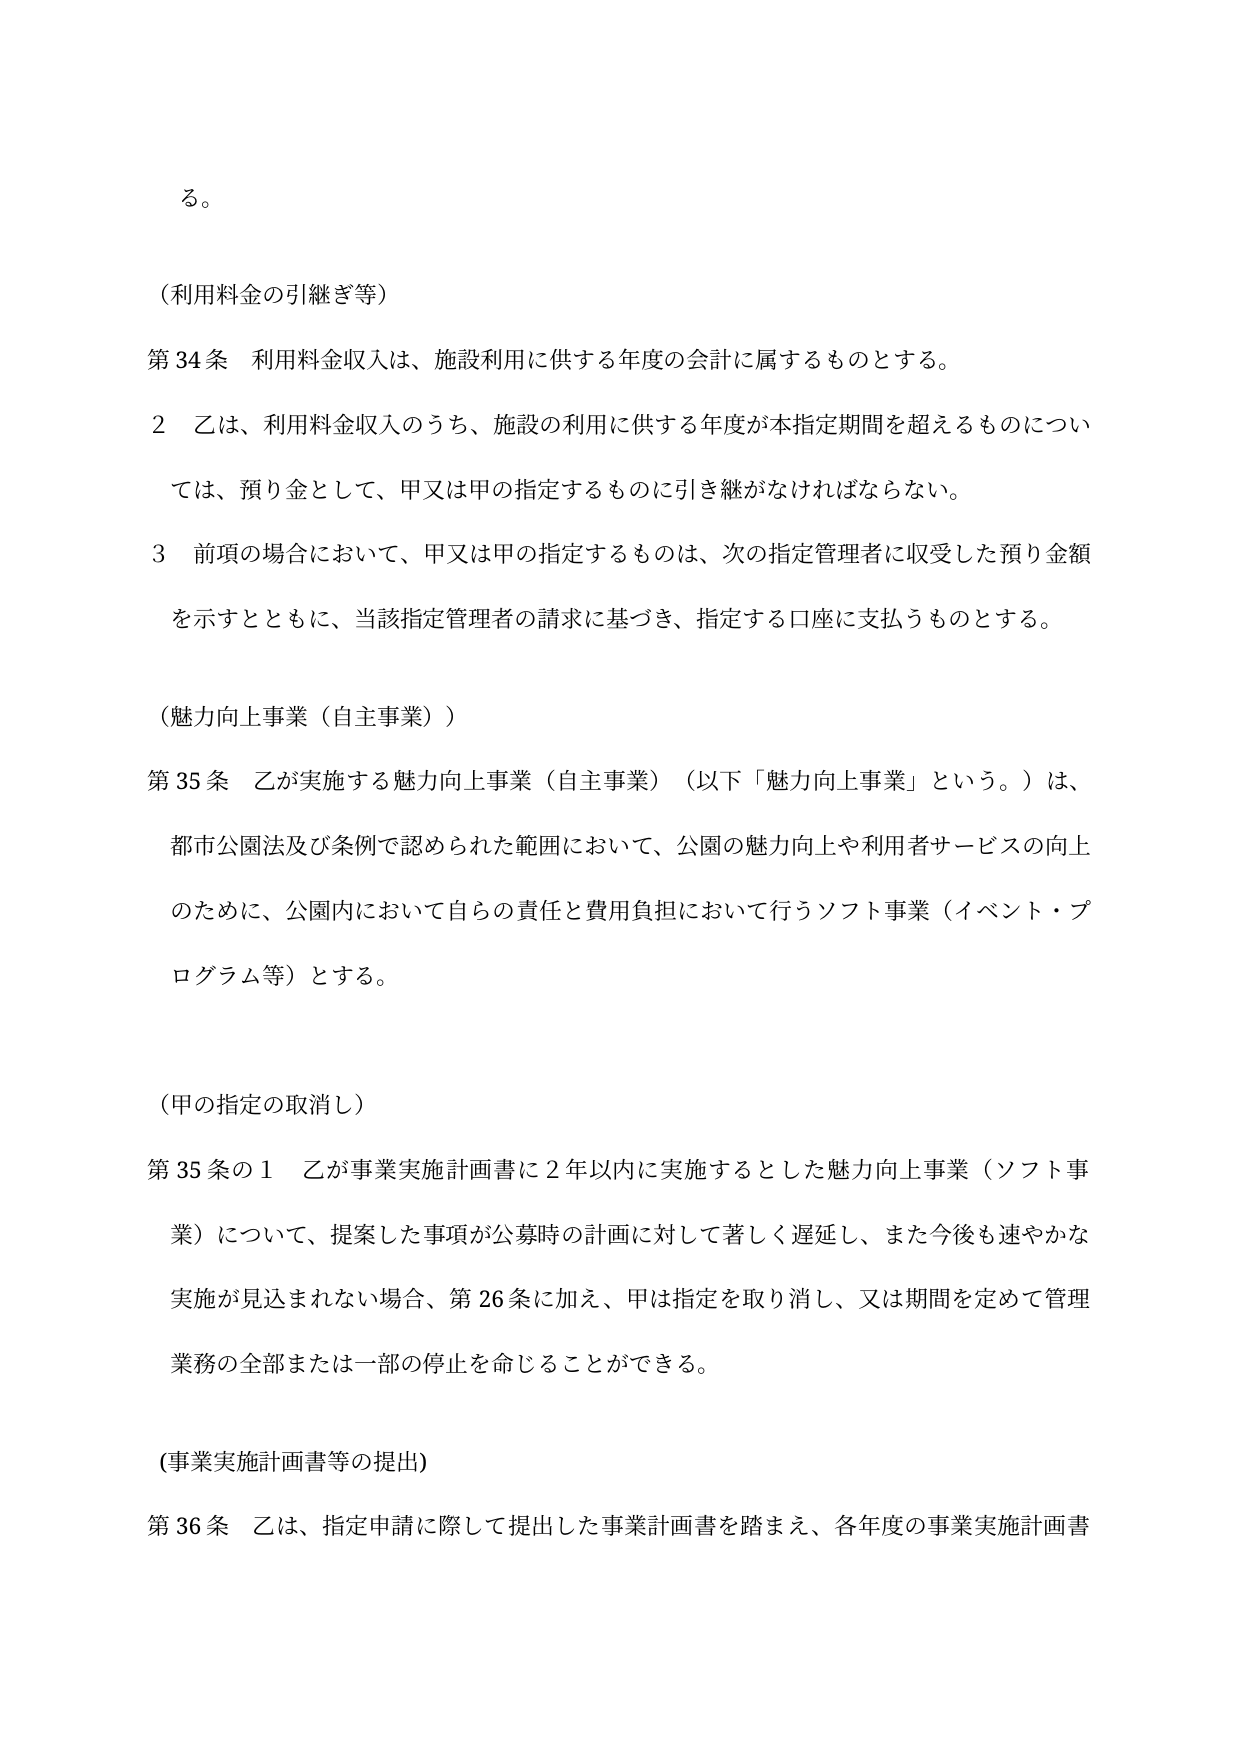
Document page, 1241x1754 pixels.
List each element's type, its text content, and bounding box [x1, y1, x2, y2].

text （魅力向上事業（自主事業）） [148, 683, 1092, 747]
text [148, 164, 1092, 229]
text 第34条 利用料金収入は、施設利用に供する年度の会計に属するものとする。 [148, 326, 1092, 391]
text （利用料金の引継ぎ等） [148, 261, 1092, 326]
text 第35条 乙が実施する魅力向上事業（自主事業）（以下「魅力向上事業」という。）は、都市公園法及び条例で認められた範囲において、公園の魅力向上や利用者サービスの向上のために、公園内において自らの責任と費用負担において行うソフト事業（イベント・プログラム等）とする。 [148, 747, 1092, 1007]
text ３ 前項の場合において、甲又は甲の指定するものは、次の指定管理者に収受した預り金額を示すとともに、当該指定管理者の請求に基づき、指定する口座に支払うものとする。 [148, 521, 1092, 650]
text （甲の指定の取消し） [148, 1071, 1092, 1136]
text (事業実施計画書等の提出) [148, 1428, 1092, 1492]
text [148, 1492, 1092, 1557]
text ２ 乙は、利用料金収入のうち、施設の利用に供する年度が本指定期間を超えるものについては、預り金として、甲又は甲の指定するものに引き継がなければならない。 [148, 391, 1092, 521]
text 第35条の１ 乙が事業実施計画書に２年以内に実施するとした魅力向上事業（ソフト事業）について、提案した事項が公募時の計画に対して著しく遅延し、また今後も速やかな実施が見込まれない場合、第26条に加え、甲は指定を取り消し、又は期間を定めて管理業務の全部または一部の停止を命じることができる。 [148, 1136, 1092, 1395]
